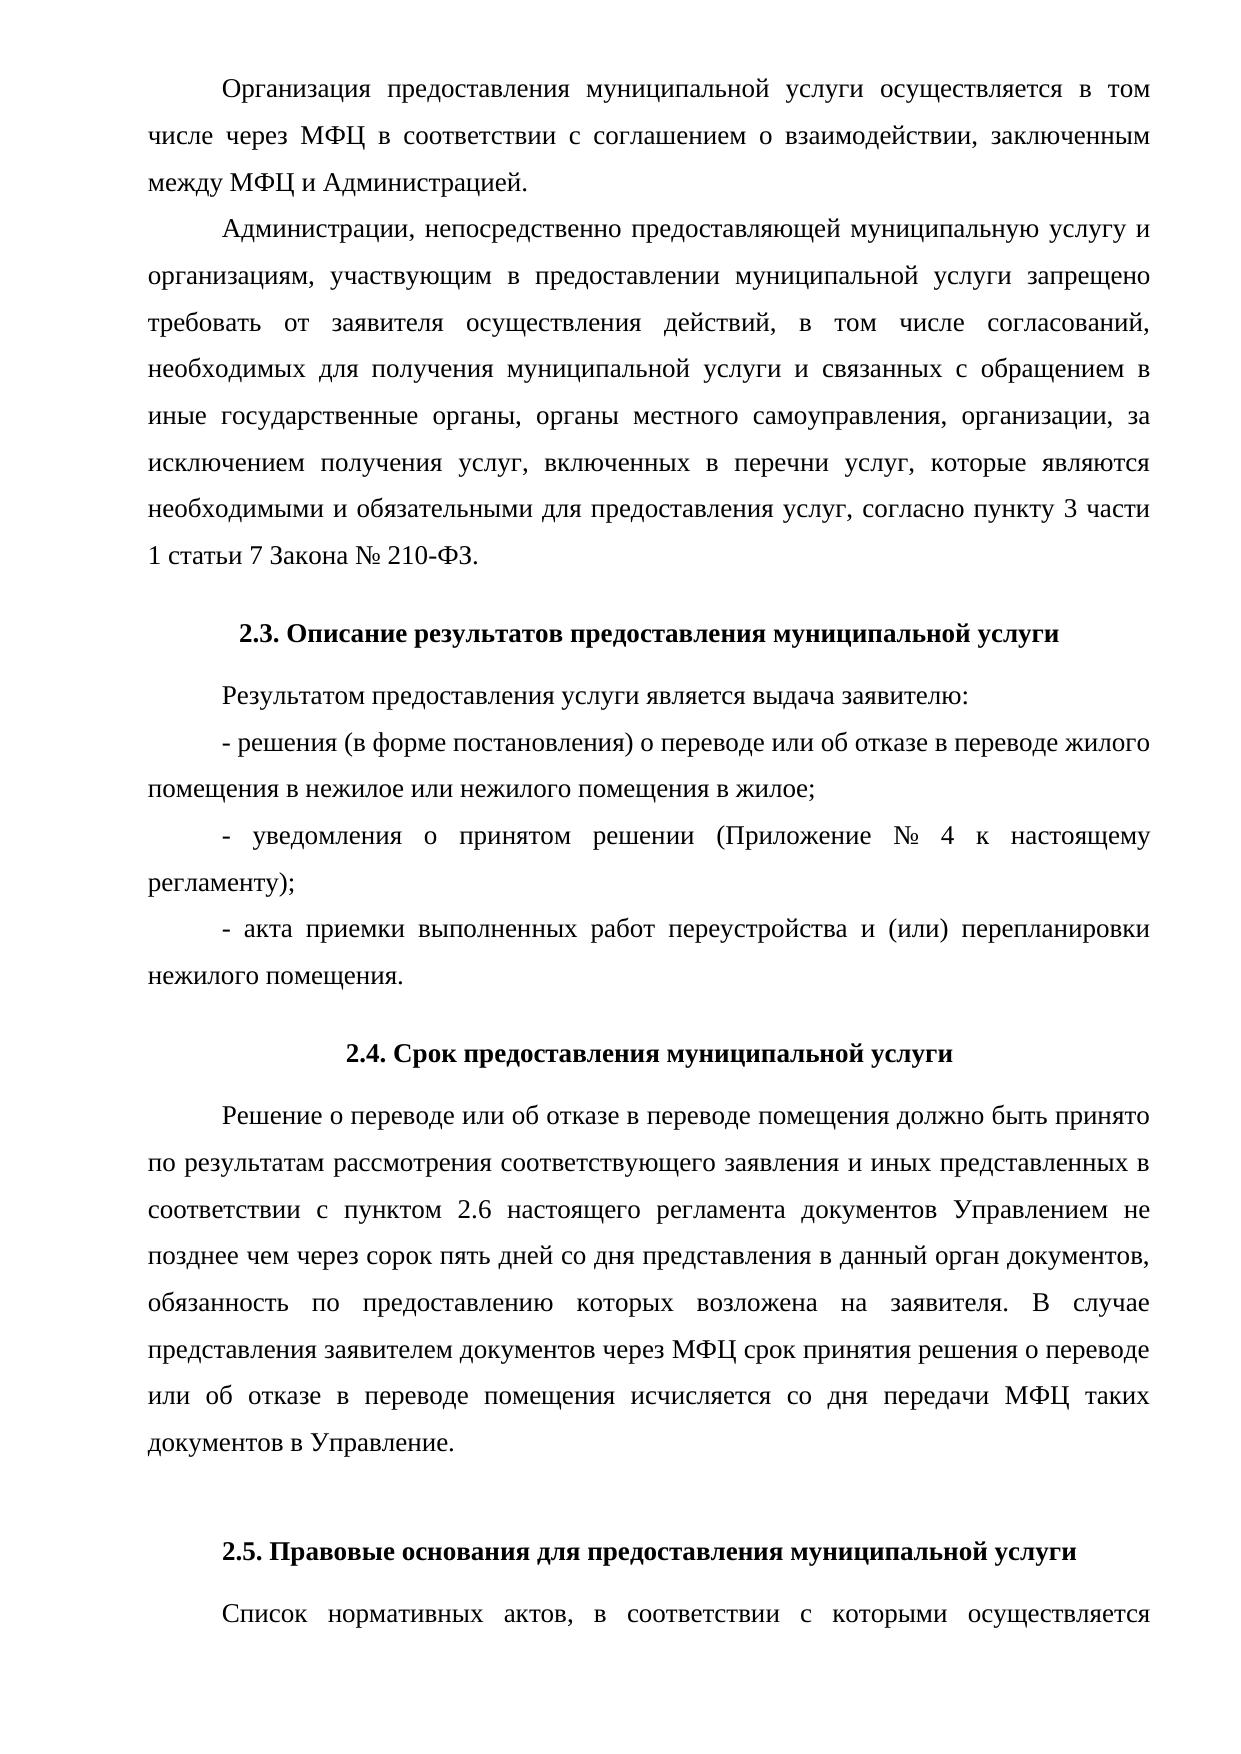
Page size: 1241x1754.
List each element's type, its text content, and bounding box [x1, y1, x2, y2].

text Организация предоставления муниципальной услуги осуществляется в том числе через МФЦ в соответствии с соглашением о взаимодействии, заключенным между МФЦ и Администрацией. [148, 72, 1152, 197]
text - акта приемки выполненных работ переустройства и (или) перепланировки нежилого помещения. [148, 913, 1152, 990]
text 2.4. Срок предоставления муниципальной услуги [148, 1037, 1152, 1068]
text Результатом предоставления услуги является выдача заявителю: [148, 679, 1152, 710]
text Решение о переводе или об отказе в переводе помещения должно быть принято по результатам рассмотрения соответствующего заявления и иных представленных в соответствии с пунктом 2.6 настоящего регламента документов Управлением не позднее чем через сорок пять дней со дня представления в данный орган документов, обязанность по предоставлению которых возложена на заявителя. В случае представления заявителем документов через МФЦ срок принятия решения о переводе или об отказе в переводе помещения исчисляется со дня передачи МФЦ таких документов в Управление. [148, 1099, 1152, 1457]
text 2.3. Описание результатов предоставления муниципальной услуги [148, 617, 1152, 648]
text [148, 1597, 1152, 1628]
text 2.5. Правовые основания для предоставления муниципальной услуги [148, 1535, 1152, 1566]
text Администрации, непосредственно предоставляющей муниципальную услугу и организациям, участвующим в предоставлении муниципальной услуги запрещено требовать от заявителя осуществления действий, в том числе согласований, необходимых для получения муниципальной услуги и связанных с обращением в иные государственные органы, органы местного самоуправления, организации, за исключением получения услуг, включенных в перечни услуг, которые являются необходимыми и обязательными для предоставления услуг, согласно пункту 3 части 1 статьи 7 Закона № 210-ФЗ. [148, 212, 1152, 570]
text - уведомления о принятом решении (Приложение № 4 к настоящему регламенту); [148, 819, 1152, 897]
text - решения (в форме постановления) о переводе или об отказе в переводе жилого помещения в нежилое или нежилого помещения в жилое; [148, 726, 1152, 804]
